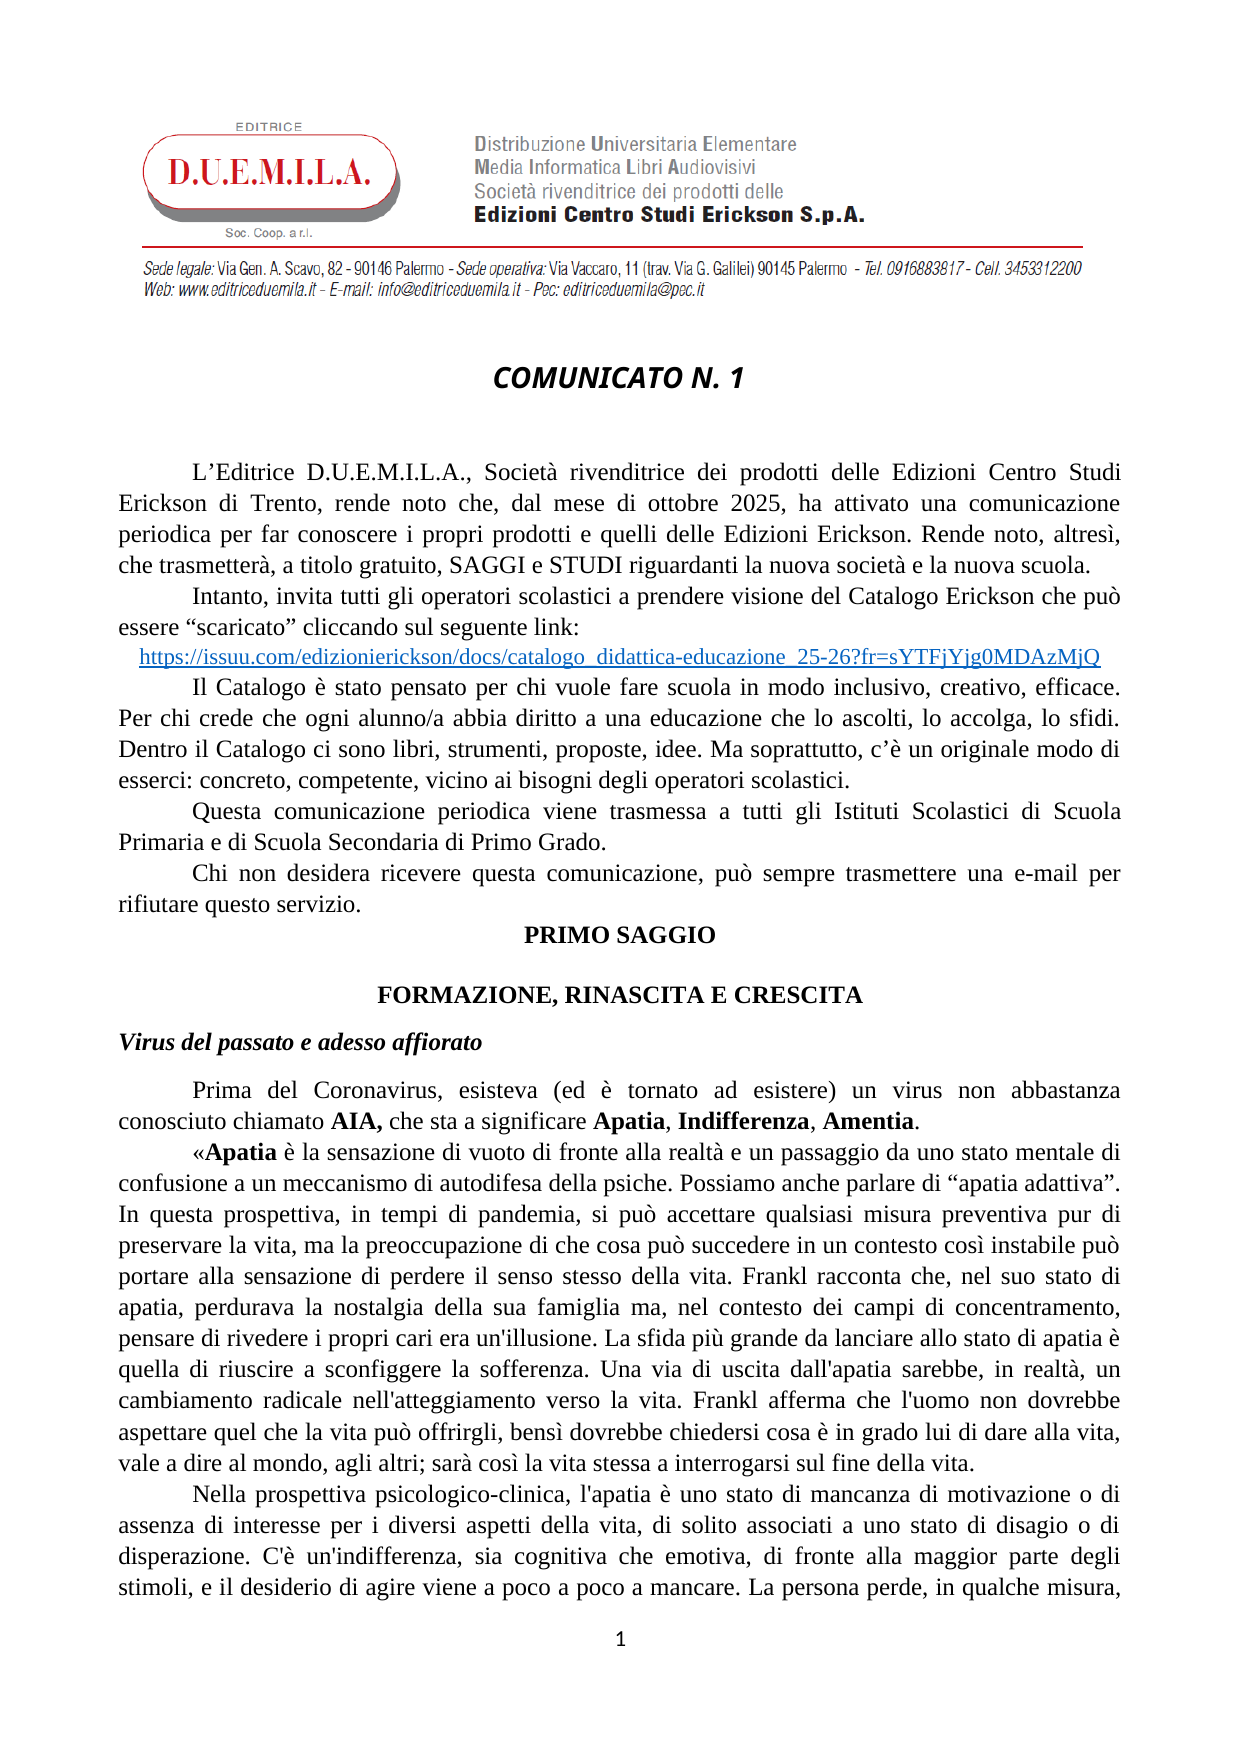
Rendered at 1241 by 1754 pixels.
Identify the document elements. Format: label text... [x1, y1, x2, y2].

text L’Editrice D.U.E.M.I.L.A., Società rivenditrice dei prodotti delle Edizioni Centro Studi Erickson di Trento, rende noto che, dal mese di ottobre 2025, ha attivato una comunicazione periodica per far conoscere i propri prodotti e quelli delle Edizioni Erickson. Rende noto, altresì, che trasmetterà, a titolo gratuito, SAGGI e STUDI riguardanti la nuova società e la nuova scuola. [118, 457, 1122, 579]
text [118, 1479, 1122, 1601]
text https://issuu.com/edizionierickson/docs/catalogo_didattica-educazione_25-26?fr=sYTFjYjg0MDAzMjQ [118, 643, 1122, 670]
text FORMAZIONE, RINASCITA E CRESCITA [118, 980, 1122, 1008]
text Virus del passato e adesso affiorato [118, 1027, 1122, 1056]
text Questa comunicazione periodica viene trasmessa a tutti gli Istituti Scolastici di Scuola Primaria e di Scuola Secondaria di Primo Grado. [118, 796, 1122, 856]
text COMUNICATO N. 1 [118, 357, 1122, 397]
text Il Catalogo è stato pensato per chi vuole fare scuola in modo inclusivo, creativo, efficace. Per chi crede che ogni alunno/a abbia diritto a una educazione che lo ascolti, lo accolga, lo sfidi. Dentro il Catalogo ci sono libri, strumenti, proposte, idee. Ma soprattutto, c’è un originale modo di esserci: concreto, competente, vicino ai bisogni degli operatori scolastici. [118, 672, 1122, 794]
text Intanto, invita tutti gli operatori scolastici a prendere visione del Catalogo Erickson che può essere “scaricato” cliccando sul seguente link: [118, 581, 1122, 641]
text PRIMO SAGGIO [118, 920, 1122, 949]
text «Apatia è la sensazione di vuoto di fronte alla realtà e un passaggio da uno stato mentale di confusione a un meccanismo di autodifesa della psiche. Possiamo anche parlare di “apatia adattiva”. In questa prospettiva, in tempi di pandemia, si può accettare qualsiasi misura preventiva pur di preservare la vita, ma la preoccupazione di che cosa può succedere in un contesto così instabile può portare alla sensazione di perdere il senso stesso della vita. Frankl racconta che, nel suo stato di apatia, perdurava la nostalgia della sua famiglia ma, nel contesto dei campi di concentramento, pensare di rivedere i propri cari era un'illusione. La sfida più grande da lanciare allo stato di apatia è quella di riuscire a sconfiggere la sofferenza. Una via di uscita dall'apatia sarebbe, in realtà, un cambiamento radicale nell'atteggiamento verso la vita. Frankl afferma che l'uomo non dovrebbe aspettare quel che la vita può offrirgli, bensì dovrebbe chiedersi cosa è in grado lui di dare alla vita, vale a dire al mondo, agli altri; sarà così la vita stessa a interrogarsi sul fine della vita. [118, 1137, 1122, 1476]
text Prima del Coronavirus, esisteva (ed è tornato ad esistere) un virus non abbastanza conosciuto chiamato AIA, che sta a significare Apatia, Indifferenza, Amentia. [118, 1075, 1122, 1135]
picture [118, 88, 1106, 339]
text Chi non desidera ricevere questa comunicazione, può sempre trasmettere una e-mail per rifiutare questo servizio. [118, 858, 1122, 918]
